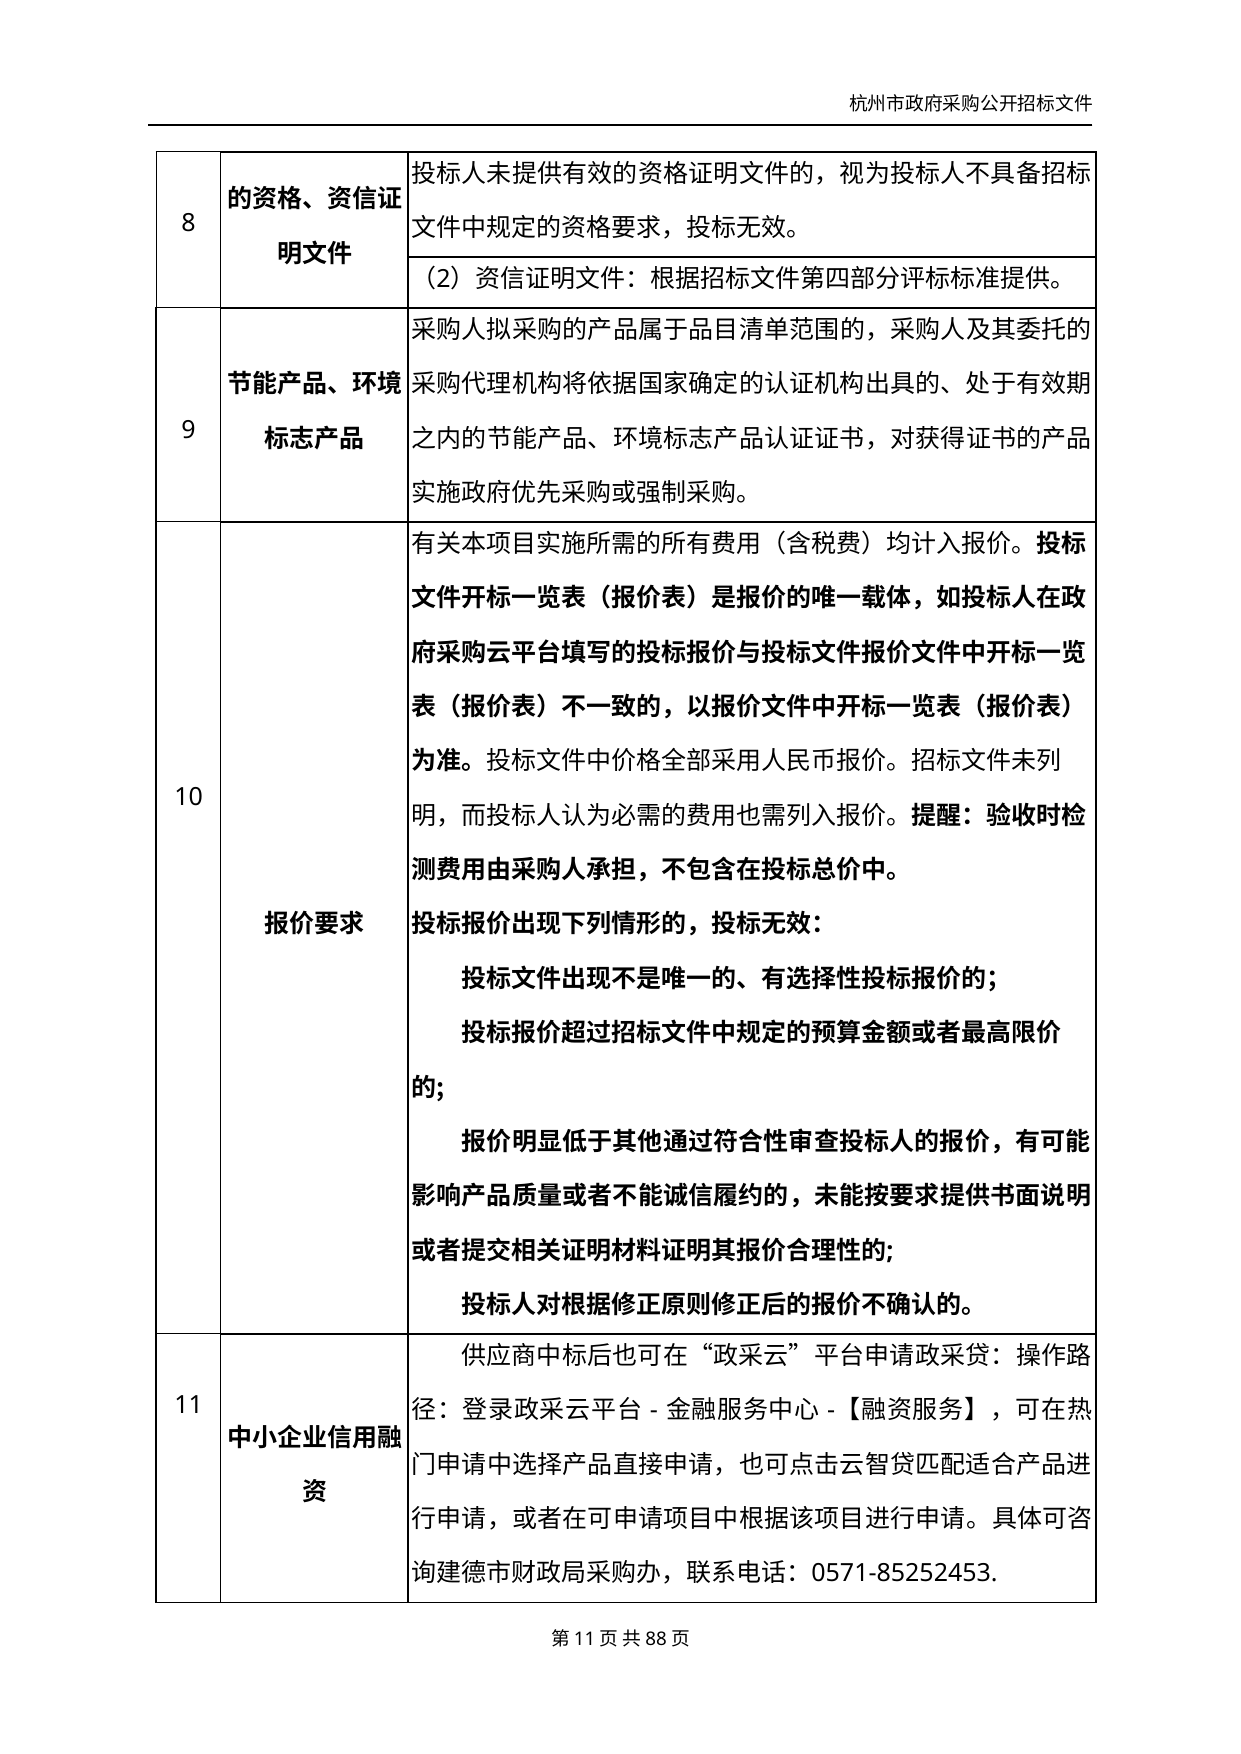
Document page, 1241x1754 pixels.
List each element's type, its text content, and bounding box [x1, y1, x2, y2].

table_cell 10 [157, 522, 220, 1333]
table_cell （2）资信证明文件：根据招标文件第四部分评标标准提供。 [409, 258, 1095, 307]
table_cell 供应商中标后也可在“政采云”平台申请政采贷：操作路径：登录政采云平台 - 金融服务中心 -【融资服务】，可在热门申请中选择产品直接申请，也可点击云智贷匹配适合产品进行申请，或者在可申请项目中根据该项目进行申请。具体可咨询建德市财政局采购办，联系电话：0571-85252453. [409, 1335, 1095, 1602]
table_cell 9 [157, 308, 220, 521]
table_cell 投标人应当提供的资格、资信证明文件 [221, 153, 407, 307]
table_cell 中小企业信用融资 [221, 1335, 407, 1602]
table_cell 采购人拟采购的产品属于品目清单范围的，采购人及其委托的采购代理机构将依据国家确定的认证机构出具的、处于有效期之内的节能产品、环境标志产品认证证书，对获得证书的产品实施政府优先采购或强制采购。 [409, 309, 1095, 521]
table_cell 有关本项目实施所需的所有费用（含税费）均计入报价。投标文件开标一览表（报价表）是报价的唯一载体，如投标人在政府采购云平台填写的投标报价与投标文件报价文件中开标一览表（报价表）不一致的，以报价文件中开标一览表（报价表）为准。投标文件中价格全部采用人民币报价。招标文件未列明，而投标人认为必需的费用也需列入报价。提醒：验收时检测费用由采购人承担，不包含在投标总价中。 投标报价出现下列情形的，投标无效： 投标文件出现不是唯一的、有选择性投标报价的； 投标报价超过招标文件中规定的预算金额或者最高限价的; 报价明显低于其他通过符合性审查投标人的报价，有可能影响产品质量或者不能诚信履约的，未能按要求提供书面说明或者提交相关证明材料证明其报价合理性的; 投标人对根据修正原则修正后的报价不确认的。 [409, 523, 1095, 1333]
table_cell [409, 153, 1095, 256]
table_cell 节能产品、环境标志产品 [221, 309, 407, 521]
table_cell 11 [157, 1334, 220, 1602]
table_cell 8 [157, 152, 220, 307]
table_cell 报价要求 [221, 523, 407, 1333]
